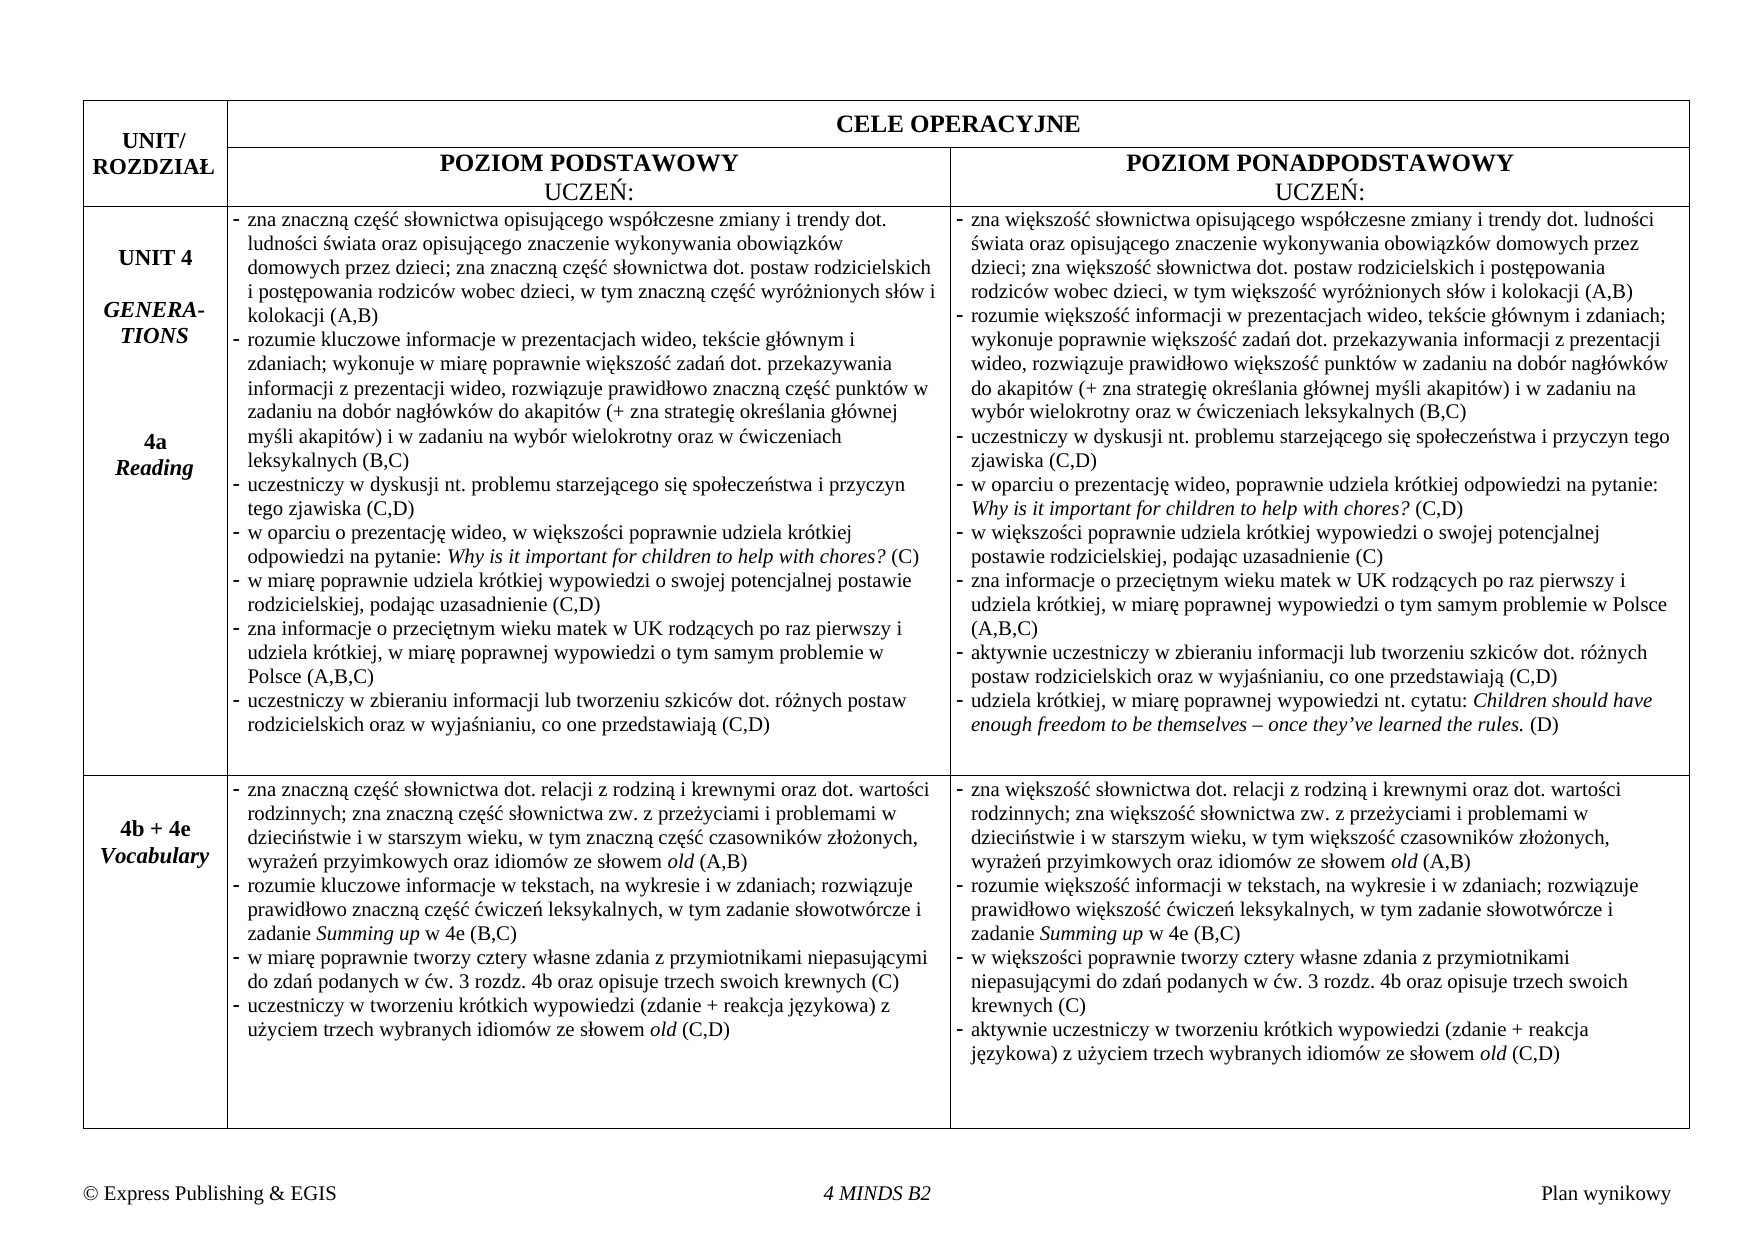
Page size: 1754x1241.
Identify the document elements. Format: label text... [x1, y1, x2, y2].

table_cell zna znaczną część słownictwa dot. relacji z rodziną i krewnymi oraz dot. wartości rodzinnych; zna znaczną część słownictwa zw. z przeżyciami i problemami w dzieciństwie i w starszym wieku, w tym znaczną część czasowników złożonych, wyrażeń przyimkowych oraz idiomów ze słowem old (A,B) rozumie kluczowe informacje w tekstach, na wykresie i w zdaniach; rozwiązuje prawidłowo znaczną część ćwiczeń leksykalnych, w tym zadanie słowotwórcze i zadanie Summing up w 4e (B,C) w miarę poprawnie tworzy cztery własne zdania z przymiotnikami niepasującymi do zdań podanych w ćw. 3 rozdz. 4b oraz opisuje trzech swoich krewnych (C) uczestniczy w tworzeniu krótkich wypowiedzi (zdanie + reakcja językowa) z użyciem trzech wybranych idiomów ze słowem old (C,D) [228, 776, 950, 1127]
table_cell zna znaczną część słownictwa opisującego współczesne zmiany i trendy dot. ludności świata oraz opisującego znaczenie wykonywania obowiązków domowych przez dzieci; zna znaczną część słownictwa dot. postaw rodzicielskich i postępowania rodziców wobec dzieci, w tym znaczną część wyróżnionych słów i kolokacji (A,B) rozumie kluczowe informacje w prezentacjach wideo, tekście głównym i zdaniach; wykonuje w miarę poprawnie większość zadań dot. przekazywania informacji z prezentacji wideo, rozwiązuje prawidłowo znaczną część punktów w zadaniu na dobór nagłówków do akapitów (+ zna strategię określania głównej myśli akapitów) i w zadaniu na wybór wielokrotny oraz w ćwiczeniach leksykalnych (B,C) uczestniczy w dyskusji nt. problemu starzejącego się społeczeństwa i przyczyn tego zjawiska (C,D) w oparciu o prezentację wideo, w większości poprawnie udziela krótkiej odpowiedzi na pytanie: Why is it important for children to help with chores? (C) w miarę poprawnie udziela krótkiej wypowiedzi o swojej potencjalnej postawie rodzicielskiej, podając uzasadnienie (C,D) zna informacje o przeciętnym wieku matek w UK rodzących po raz pierwszy i udziela krótkiej, w miarę poprawnej wypowiedzi o tym samym problemie w Polsce (A,B,C) uczestniczy w zbieraniu informacji lub tworzeniu szkiców dot. różnych postaw rodzicielskich oraz w wyjaśnianiu, co one przedstawiają (C,D) [228, 207, 950, 775]
table_cell POZIOM PONADPODSTAWOWY UCZEŃ: [951, 148, 1689, 206]
table_cell POZIOM PODSTAWOWY UCZEŃ: [228, 148, 950, 206]
table_cell zna większość słownictwa opisującego współczesne zmiany i trendy dot. ludności świata oraz opisującego znaczenie wykonywania obowiązków domowych przez dzieci; zna większość słownictwa dot. postaw rodzicielskich i postępowania rodziców wobec dzieci, w tym większość wyróżnionych słów i kolokacji (A,B) rozumie większość informacji w prezentacjach wideo, tekście głównym i zdaniach; wykonuje poprawnie większość zadań dot. przekazywania informacji z prezentacji wideo, rozwiązuje prawidłowo większość punktów w zadaniu na dobór nagłówków do akapitów (+ zna strategię określania głównej myśli akapitów) i w zadaniu na wybór wielokrotny oraz w ćwiczeniach leksykalnych (B,C) uczestniczy w dyskusji nt. problemu starzejącego się społeczeństwa i przyczyn tego zjawiska (C,D) w oparciu o prezentację wideo, poprawnie udziela krótkiej odpowiedzi na pytanie: Why is it important for children to help with chores? (C,D) w większości poprawnie udziela krótkiej wypowiedzi o swojej potencjalnej postawie rodzicielskiej, podając uzasadnienie (C) zna informacje o przeciętnym wieku matek w UK rodzących po raz pierwszy i udziela krótkiej, w miarę poprawnej wypowiedzi o tym samym problemie w Polsce (A,B,C) aktywnie uczestniczy w zbieraniu informacji lub tworzeniu szkiców dot. różnych postaw rodzicielskich oraz w wyjaśnianiu, co one przedstawiają (C,D) udziela krótkiej, w miarę poprawnej wypowiedzi nt. cytatu: Children should have enough freedom to be themselves – once they’ve learned the rules. (D) [951, 207, 1689, 775]
table_header UNIT/ ROZDZIAŁ [84, 101, 227, 206]
table_cell UNIT 4 GENERA-TIONS 4a Reading [84, 207, 227, 775]
table_header CELE OPERACYJNE [228, 101, 1689, 147]
table_cell 4b + 4e Vocabulary [84, 776, 227, 1127]
table_cell zna większość słownictwa dot. relacji z rodziną i krewnymi oraz dot. wartości rodzinnych; zna większość słownictwa zw. z przeżyciami i problemami w dzieciństwie i w starszym wieku, w tym większość czasowników złożonych, wyrażeń przyimkowych oraz idiomów ze słowem old (A,B) rozumie większość informacji w tekstach, na wykresie i w zdaniach; rozwiązuje prawidłowo większość ćwiczeń leksykalnych, w tym zadanie słowotwórcze i zadanie Summing up w 4e (B,C) w większości poprawnie tworzy cztery własne zdania z przymiotnikami niepasującymi do zdań podanych w ćw. 3 rozdz. 4b oraz opisuje trzech swoich krewnych (C) aktywnie uczestniczy w tworzeniu krótkich wypowiedzi (zdanie + reakcja językowa) z użyciem trzech wybranych idiomów ze słowem old (C,D) [951, 776, 1689, 1127]
